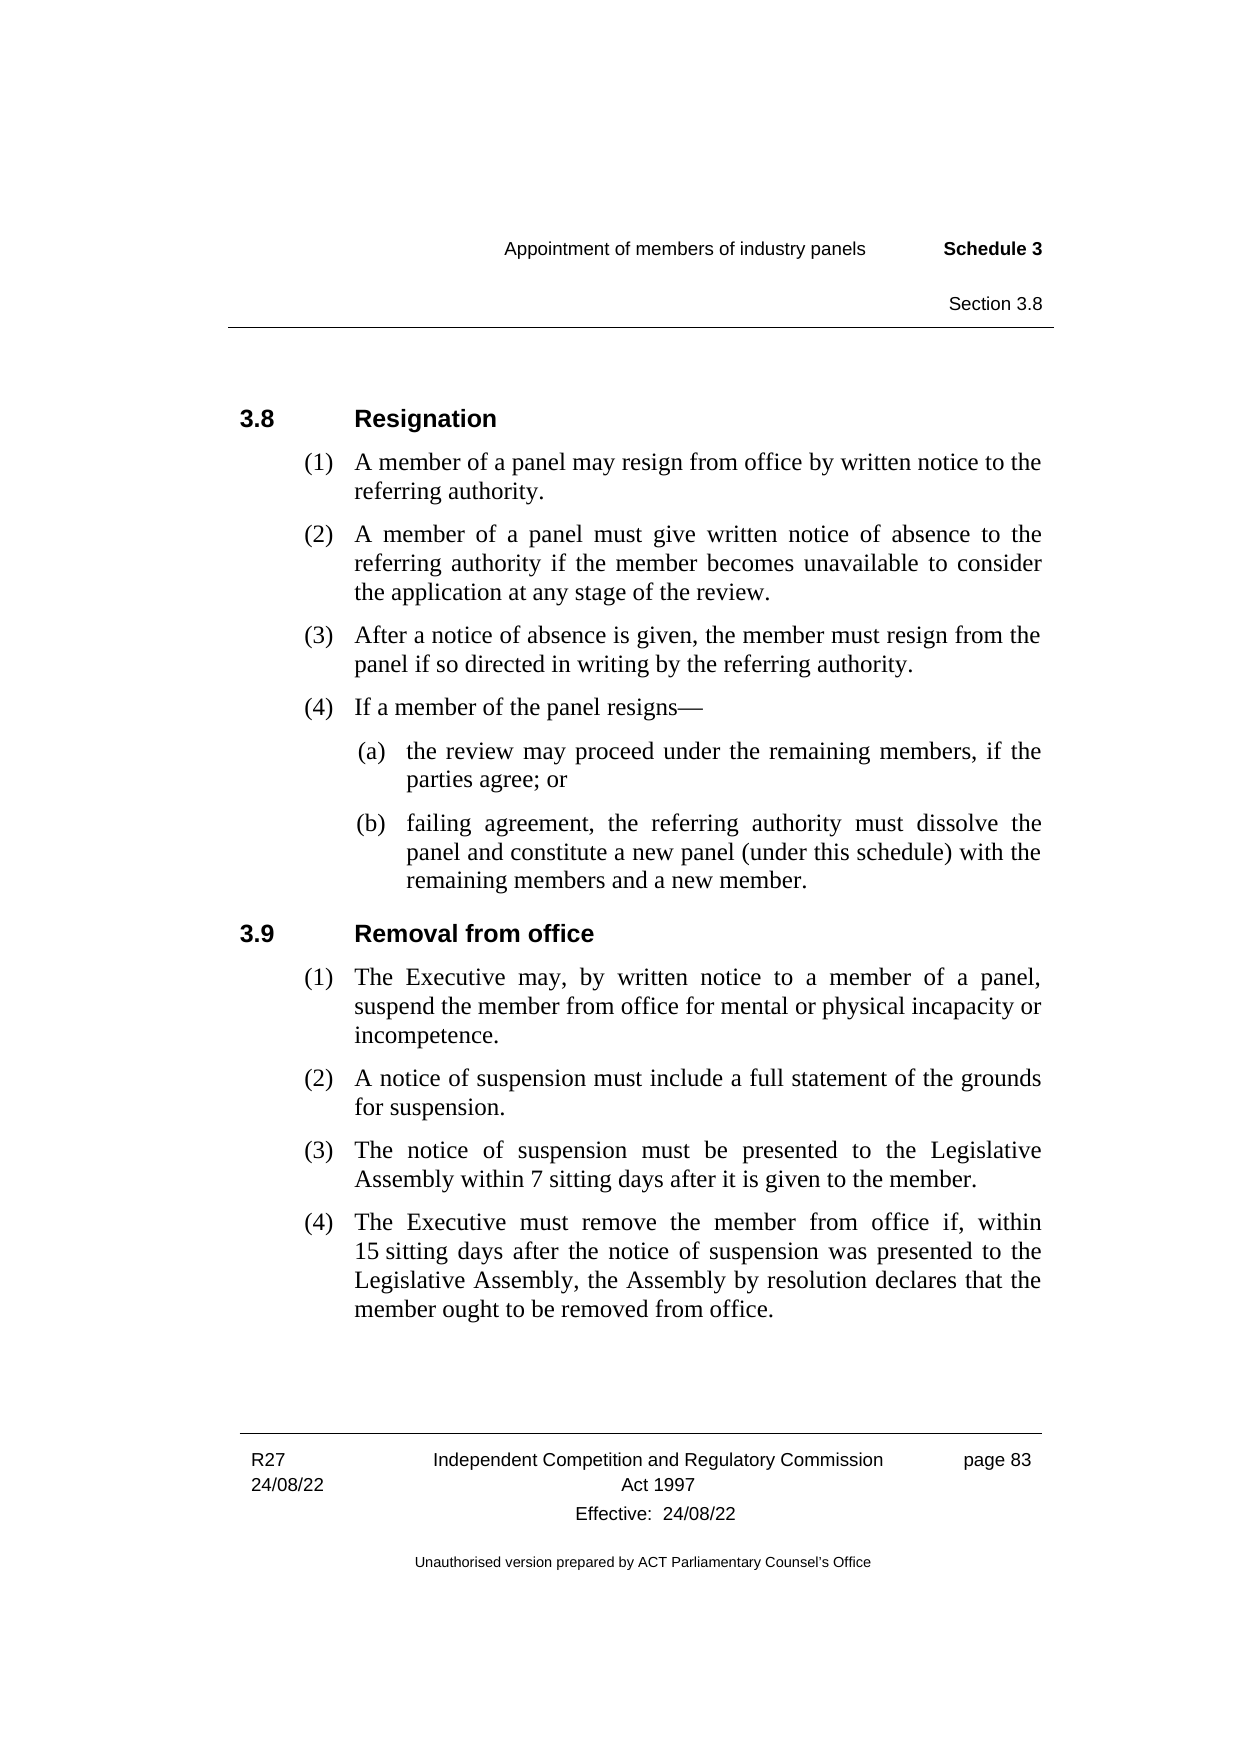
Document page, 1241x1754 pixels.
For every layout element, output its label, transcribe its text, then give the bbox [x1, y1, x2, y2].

text (2) A notice of suspension must include a full statement of the grounds for suspension. [239, 1063, 1042, 1121]
text (3) The notice of suspension must be presented to the Legislative Assembly within 7 sitting days after it is given to the member. [239, 1135, 1042, 1193]
text (4) If a member of the panel resigns— [239, 692, 1042, 721]
text (1) A member of a panel may resign from office by written notice to the referring authority. [239, 447, 1042, 505]
text (a) the review may proceed under the remaining members, if the parties agree; or [239, 736, 1042, 793]
text (4) The Executive must remove the member from office if, within 15 sitting days after the notice of suspension was presented to the Legislative Assembly, the Assembly by resolution declares that the member ought to be removed from office. [239, 1207, 1042, 1322]
text 3.9 Removal from office [239, 919, 1042, 948]
text (3) After a notice of absence is given, the member must resign from the panel if so directed in writing by the referring authority. [239, 620, 1042, 678]
text 3.8 Resignation [239, 404, 1042, 433]
text (1) The Executive may, by written notice to a member of a panel, suspend the member from office for mental or physical incapacity or incompetence. [239, 962, 1042, 1049]
text (b) failing agreement, the referring authority must dissolve the panel and constitute a new panel (under this schedule) with the remaining members and a new member. [239, 808, 1042, 894]
text (2) A member of a panel must give written notice of absence to the referring authority if the member becomes unavailable to consider the application at any stage of the review. [239, 519, 1042, 606]
